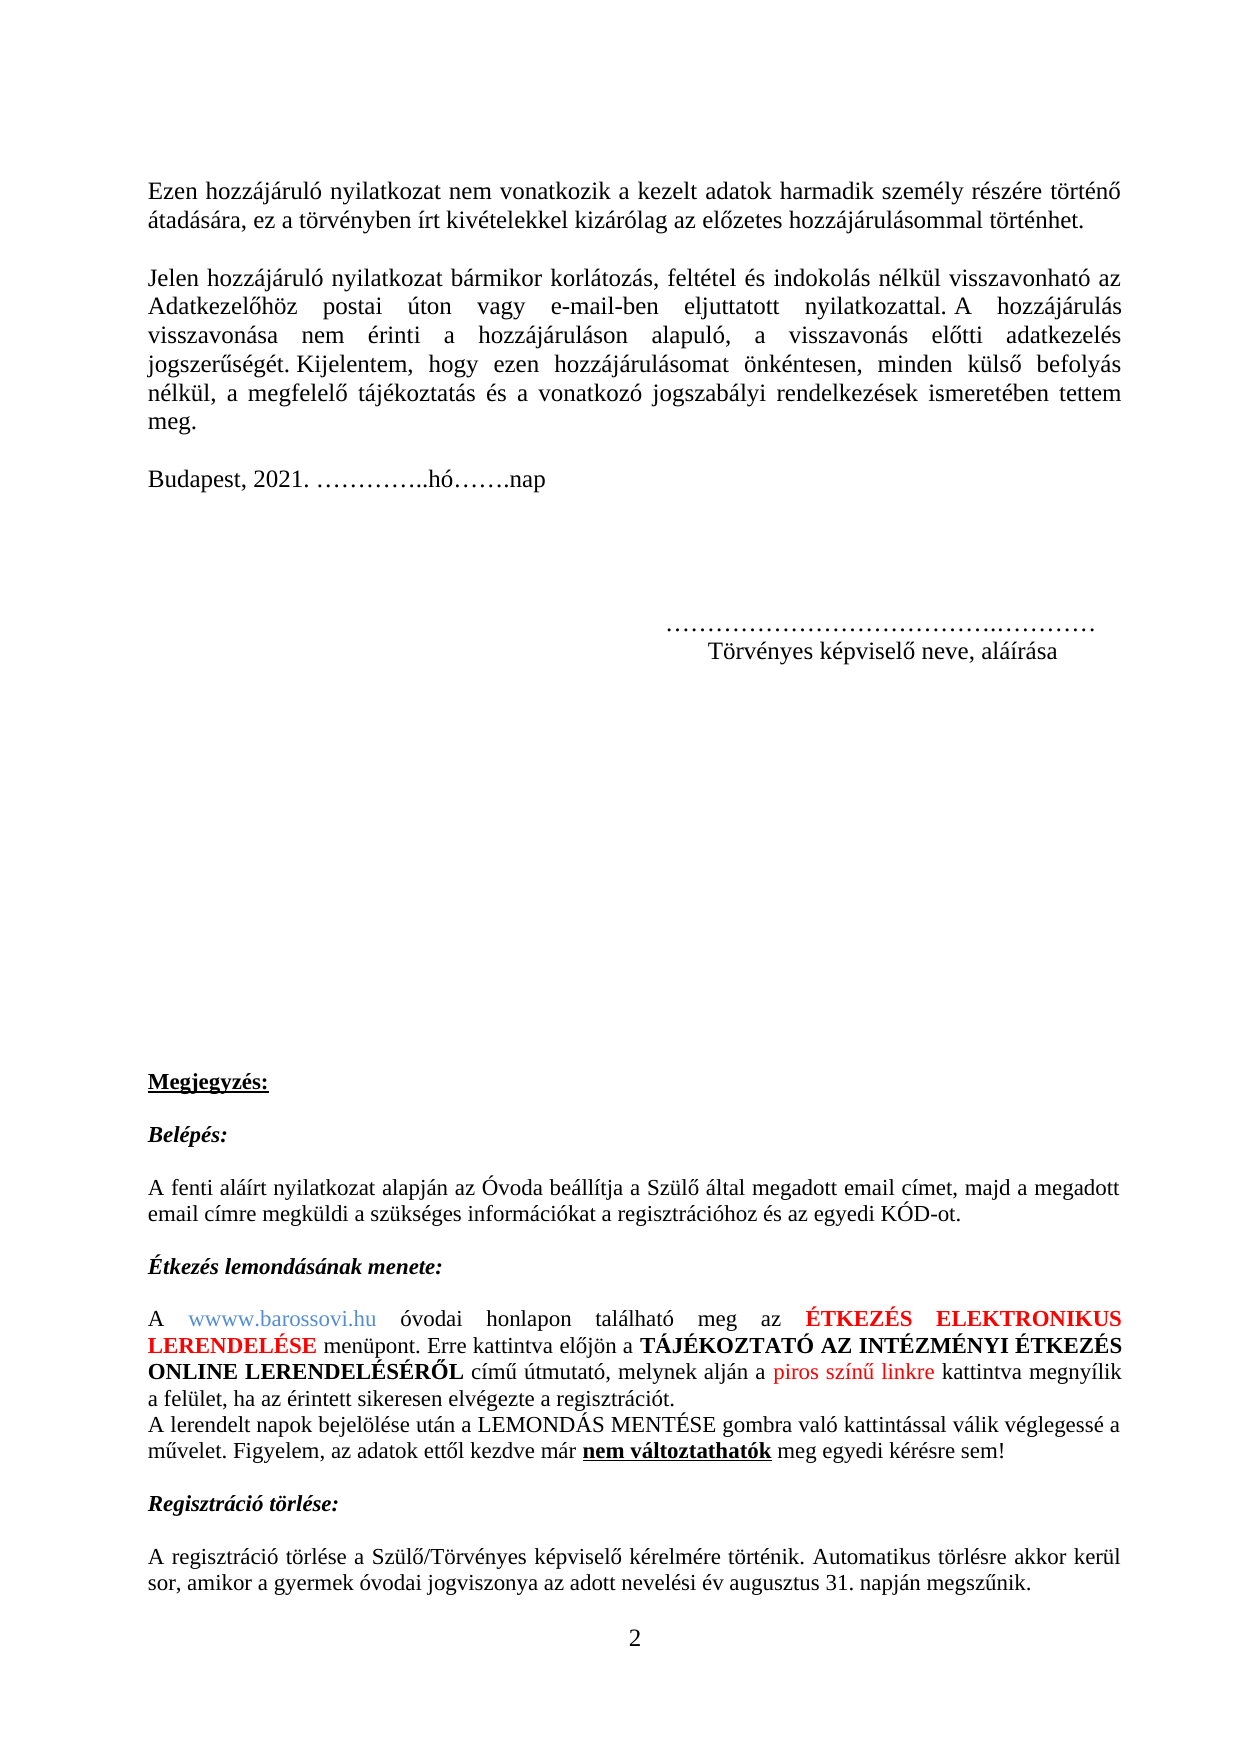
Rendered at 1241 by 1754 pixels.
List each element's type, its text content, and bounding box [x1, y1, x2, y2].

text ………………………………….………… [665, 550, 1122, 636]
text A fenti aláírt nyilatkozat alapján az Óvoda beállítja a Szülő által megadott email címet, majd a megadott email címre megküldi a szükséges információkat a regisztrációhoz és az egyedi KÓD-ot. [148, 1174, 1122, 1226]
text A wwww.barossovi.hu óvodai honlapon található meg az ÉTKEZÉS ELEKTRONIKUS LERENDELÉSE menüpont. Erre kattintva előjön a TÁJÉKOZTATÓ AZ INTÉZMÉNYI ÉTKEZÉS ONLINE LERENDELÉSÉRŐL című útmutató, melynek alján a piros színű linkre kattintva megnyílik a felület, ha az érintett sikeresen elvégezte a regisztrációt. [148, 1306, 1122, 1411]
text A regisztráció törlése a Szülő/Törvényes képviselő kérelmére történik. Automatikus törlésre akkor kerül sor, amikor a gyermek óvodai jogviszonya az adott nevelési év augusztus 31. napján megszűnik. [148, 1543, 1122, 1595]
text A lerendelt napok bejelölése után a LEMONDÁS MENTÉSE gombra való kattintással válik véglegessé a művelet. Figyelem, az adatok ettől kezdve már nem változtathatók meg egyedi kérésre sem! [148, 1411, 1122, 1464]
text Ezen hozzájáruló nyilatkozat nem vonatkozik a kezelt adatok harmadik személy részére történő átadására, ez a törvényben írt kivételekkel kizárólag az előzetes hozzájárulásommal történhet. [148, 176, 1122, 234]
text Törvényes képviselő neve, aláírása [148, 636, 1122, 665]
text Étkezés lemondásának menete: [148, 1253, 1122, 1279]
text Jelen hozzájáruló nyilatkozat bármikor korlátozás, feltétel és indokolás nélkül visszavonható az Adatkezelőhöz postai úton vagy e-mail-ben eljuttatott nyilatkozattal. A hozzájárulás visszavonása nem érinti a hozzájáruláson alapuló, a visszavonás előtti adatkezelés jogszerűségét. Kijelentem, hogy ezen hozzájárulásomat önkéntesen, minden külső befolyás nélkül, a megfelelő tájékoztatás és a vonatkozó jogszabályi rendelkezések ismeretében tettem meg. [148, 263, 1122, 435]
text Budapest, 2021. …………..hó…….nap [148, 464, 1122, 493]
text Regisztráció törlése: [148, 1490, 1122, 1516]
text Megjegyzés: [148, 1068, 1122, 1095]
text Belépés: [148, 1121, 1122, 1147]
